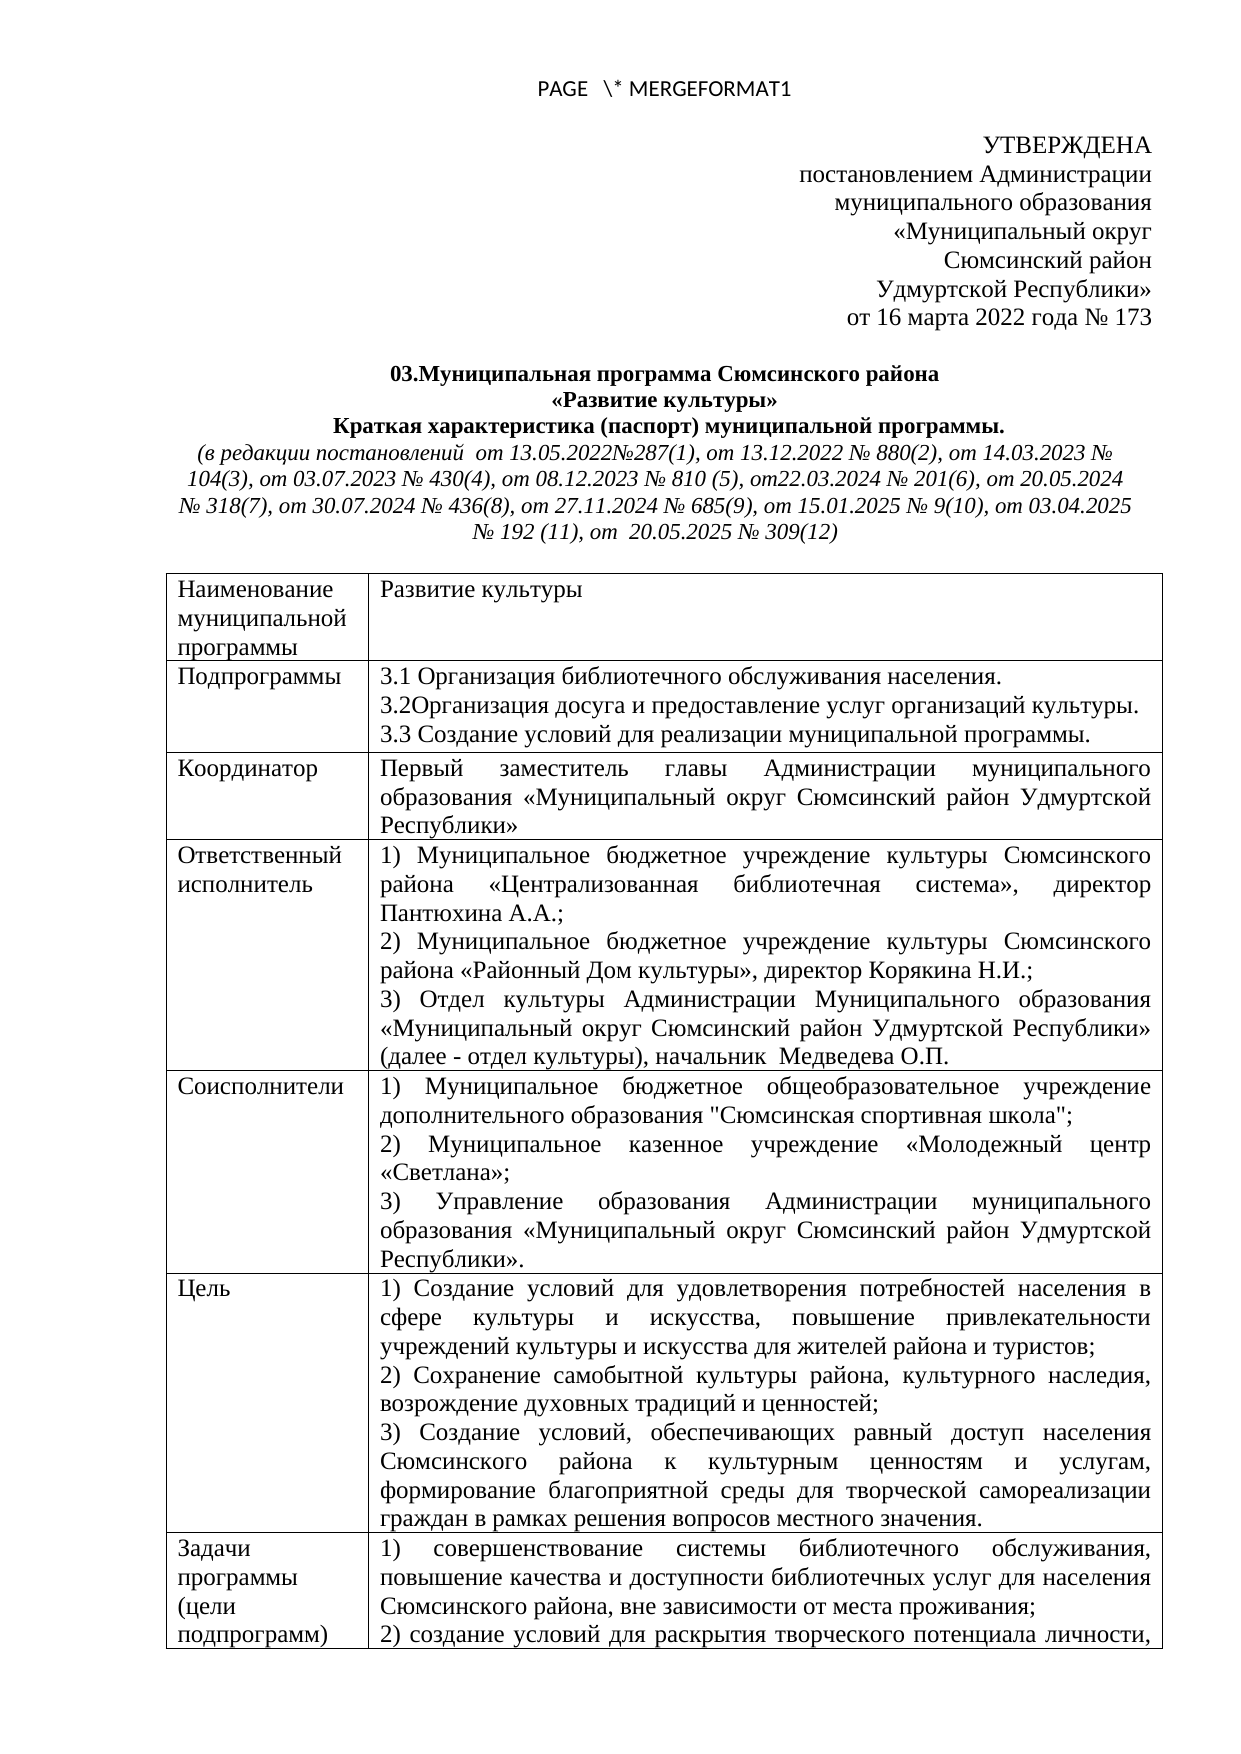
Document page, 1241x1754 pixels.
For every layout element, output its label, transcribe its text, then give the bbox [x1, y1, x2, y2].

text Удмуртской Республики» [177, 274, 1152, 302]
table_cell Первый заместитель главы Администрации муниципального образования «Муниципальный округ Сюмсинский район Удмуртской Республики» [369, 753, 1162, 839]
table_cell 3.1 Организация библиотечного обслуживания населения. 3.2Организация досуга и предоставление услуг организаций культуры. 3.3 Создание условий для реализации муниципальной программы. [369, 661, 1162, 752]
table_cell Задачи программы (цели подпрограмм) [167, 1533, 368, 1648]
text УТВЕРЖДЕНА [177, 130, 1152, 159]
text Краткая характеристика (паспорт) муниципальной программы. [177, 413, 1161, 439]
text (в редакции постановлений от 13.05.2022№287(1), от 13.12.2022 № 880(2), от 14.03.2023 № 104(3), от 03.07.2023 № 430(4), от 08.12.2023 № 810 (5), от22.03.2024 № 201(6), от 20.05.2024 № 318(7), от 30.07.2024 № 436(8), от 27.11.2024 № 685(9), от 15.01.2025 № 9(10), от 03.04.2025 № 192 (11), от 20.05.2025 № 309(12) [177, 439, 1133, 544]
table_header Наименование муниципальной программы [167, 574, 368, 660]
table_cell 1) Муниципальное бюджетное общеобразовательное учреждение дополнительного образования "Сюмсинская спортивная школа"; 2) Муниципальное казенное учреждение «Молодежный центр «Светлана»; 3) Управление образования Администрации муниципального образования «Муниципальный округ Сюмсинский район Удмуртской Республики». [369, 1071, 1162, 1272]
table_cell Цель [167, 1274, 368, 1532]
table_header Развитие культуры [369, 574, 1162, 660]
table_cell Координатор [167, 753, 368, 839]
text «Муниципальный округ [177, 216, 1152, 245]
text муниципального образования [177, 187, 1152, 216]
text постановлением Администрации [177, 159, 1152, 187]
table_cell 1) Создание условий для удовлетворения потребностей населения в сфере культуры и искусства, повышение привлекательности учреждений культуры и искусства для жителей района и туристов; 2) Сохранение самобытной культуры района, культурного наследия, возрождение духовных традиций и ценностей; 3) Создание условий, обеспечивающих равный доступ населения Сюмсинского района к культурным ценностям и услугам, формирование благоприятной среды для творческой самореализации граждан в рамках решения вопросов местного значения. [369, 1274, 1162, 1532]
text от 16 марта 2022 года № 173 [177, 302, 1152, 331]
text «Развитие культуры» [177, 386, 1152, 413]
table_cell Ответственный исполнитель [167, 840, 368, 1070]
table_cell 1) Муниципальное бюджетное учреждение культуры Сюмсинского района «Централизованная библиотечная система», директор Пантюхина А.А.; 2) Муниципальное бюджетное учреждение культуры Сюмсинского района «Районный Дом культуры», директор Корякина Н.И.; 3) Отдел культуры Администрации Муниципального образования «Муниципальный округ Сюмсинский район Удмуртской Республики» (далее - отдел культуры), начальник Медведева О.П. [369, 840, 1162, 1070]
table_cell Соисполнители [167, 1071, 368, 1272]
text 03.Муниципальная программа Сюмсинского района [177, 360, 1152, 386]
text Сюмсинский район [177, 245, 1152, 274]
table_cell Подпрограммы [167, 661, 368, 752]
